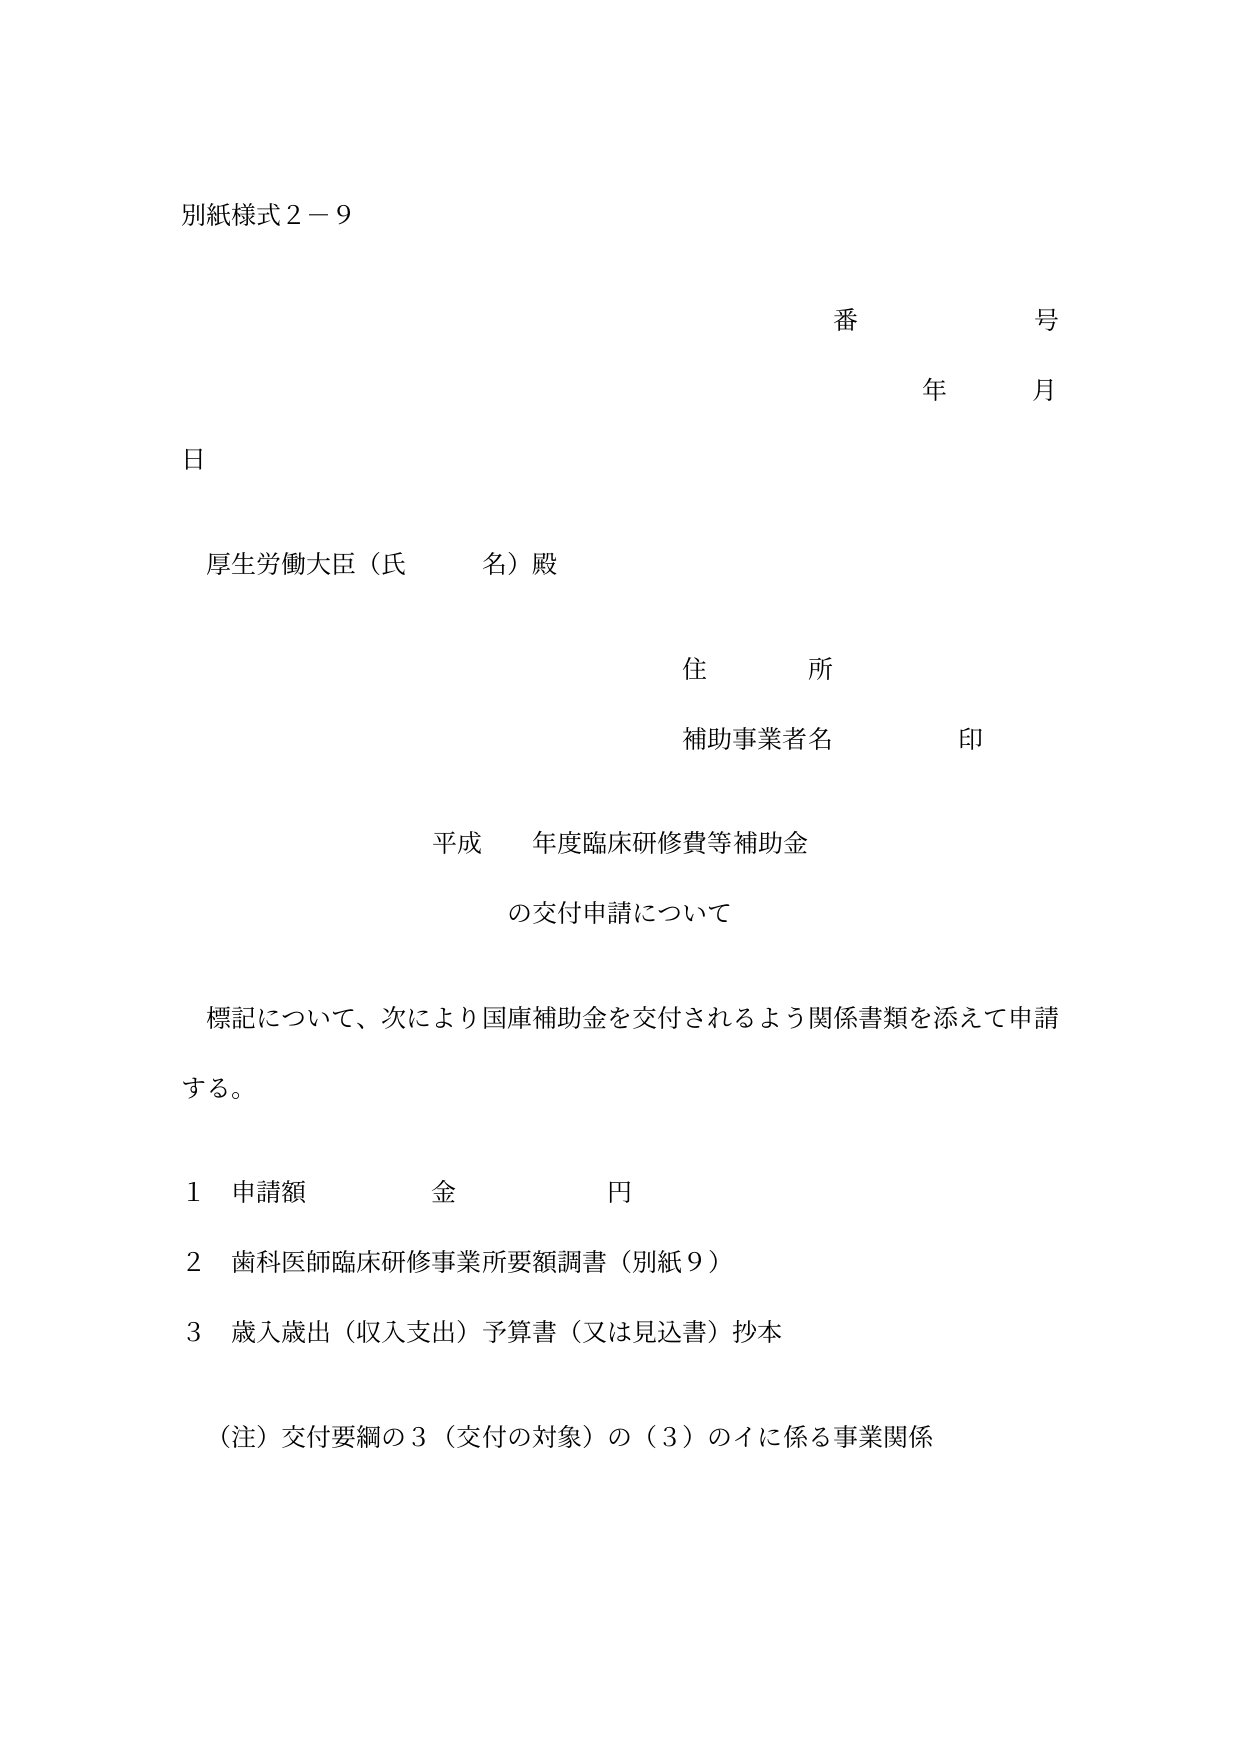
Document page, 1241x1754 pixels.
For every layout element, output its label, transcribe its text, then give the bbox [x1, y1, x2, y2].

text 番 号 [181, 284, 1059, 353]
text 住 所 [181, 633, 1059, 702]
text 補助事業者名 印 [181, 702, 1059, 772]
text １ 申請額 金 円 [181, 1156, 1059, 1226]
text ３ 歳入歳出（収入支出）予算書（又は見込書）抄本 [181, 1296, 1059, 1366]
text の交付申請について [181, 877, 1059, 947]
text 年 月 日 [181, 353, 1059, 493]
text （注）交付要綱の３（交付の対象）の（３）のイに係る事業関係 [181, 1400, 1059, 1470]
text ２ 歯科医師臨床研修事業所要額調書（別紙９） [181, 1226, 1059, 1296]
text 厚生労働大臣（氏 名）殿 [181, 528, 1059, 598]
text 平成 年度臨床研修費等補助金 [181, 807, 1059, 877]
text 標記について、次により国庫補助金を交付されるよう関係書類を添えて申請する。 [181, 982, 1059, 1121]
text 別紙様式２－９ [181, 179, 1059, 249]
